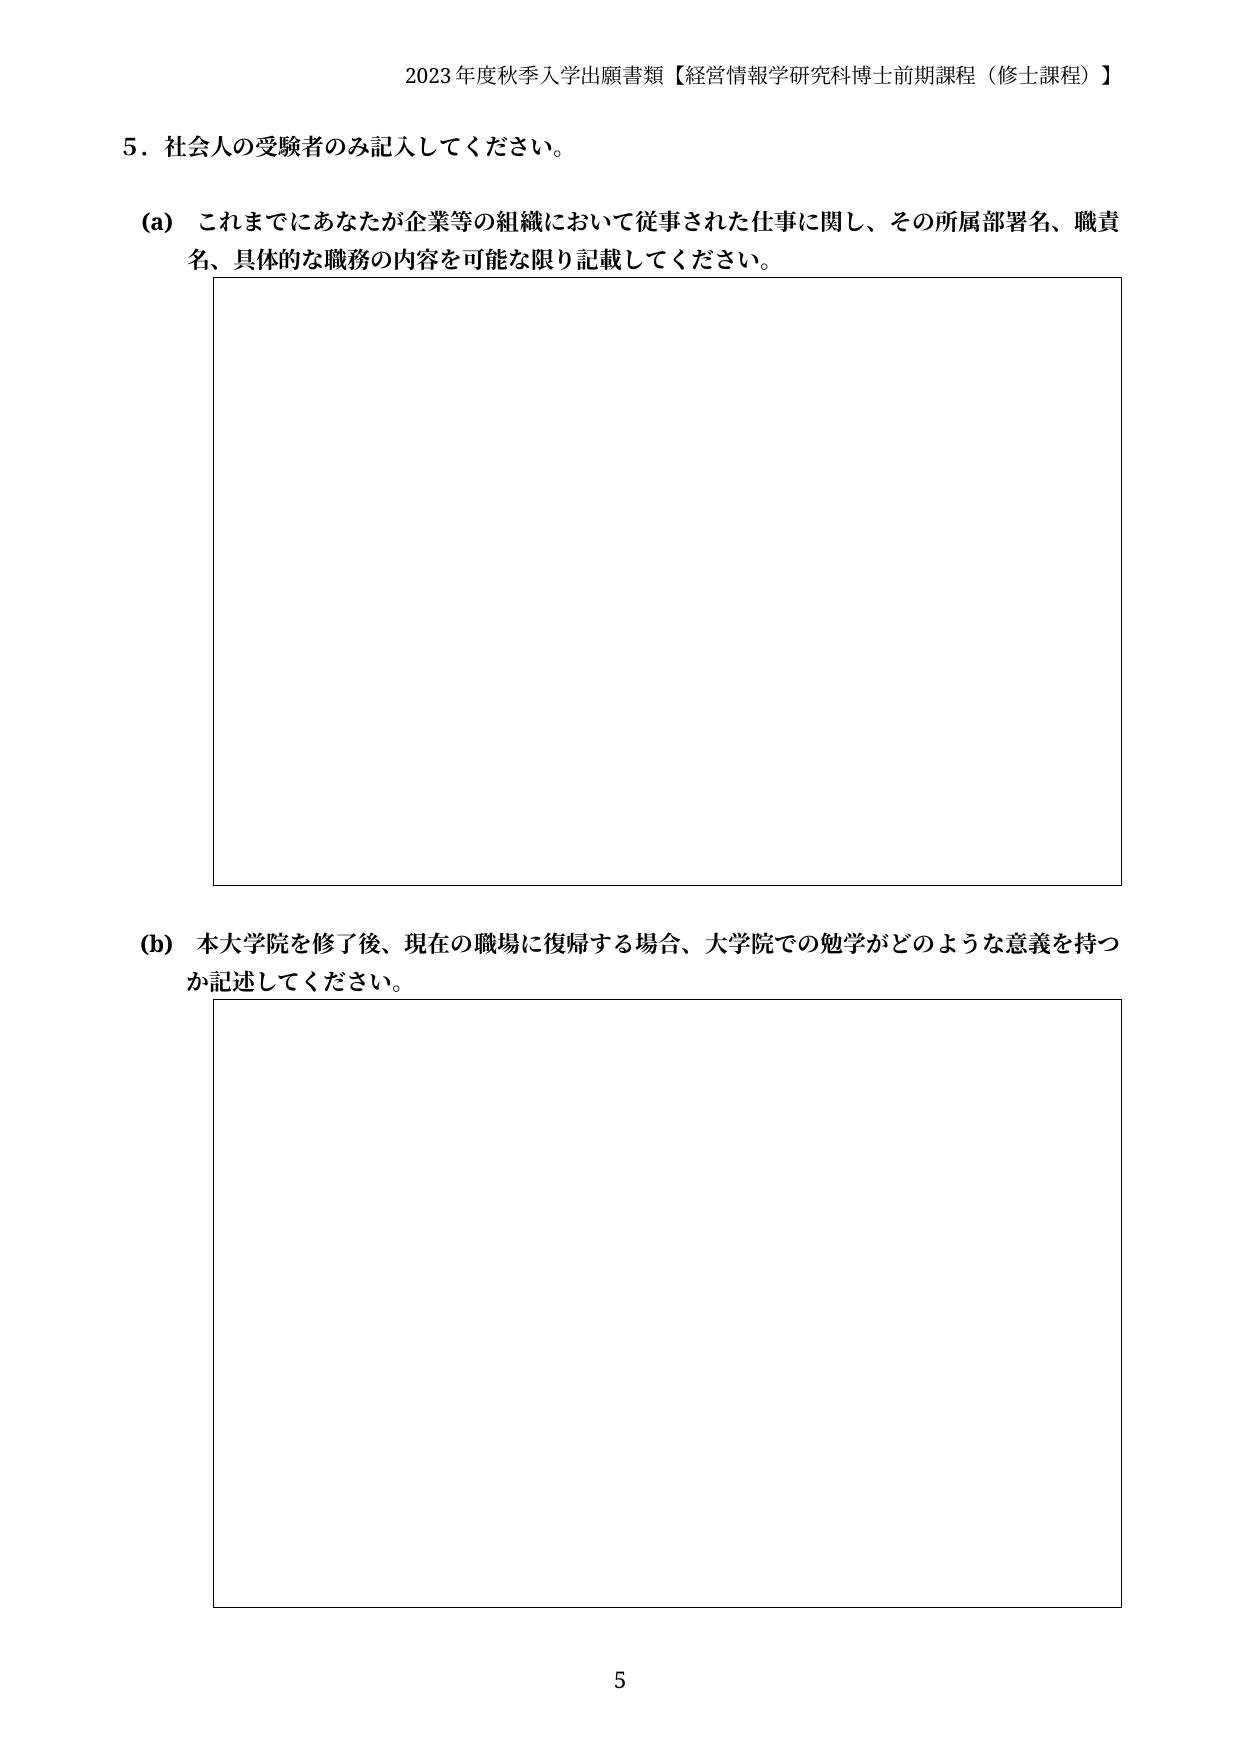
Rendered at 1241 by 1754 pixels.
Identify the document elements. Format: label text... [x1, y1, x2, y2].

text (a) これまでにあなたが企業等の組織において従事された仕事に関し、その所属部署名、職責名、具体的な職務の内容を可能な限り記載してください。 [141, 202, 1122, 277]
table_header [214, 278, 1121, 885]
table_header [214, 1000, 1121, 1607]
text ５．社会人の受験者のみ記入してください。 [118, 127, 1122, 164]
text (b) 本大学院を修了後、現在の職場に復帰する場合、大学院での勉学がどのような意義を持つか記述してください。 [140, 924, 1122, 999]
